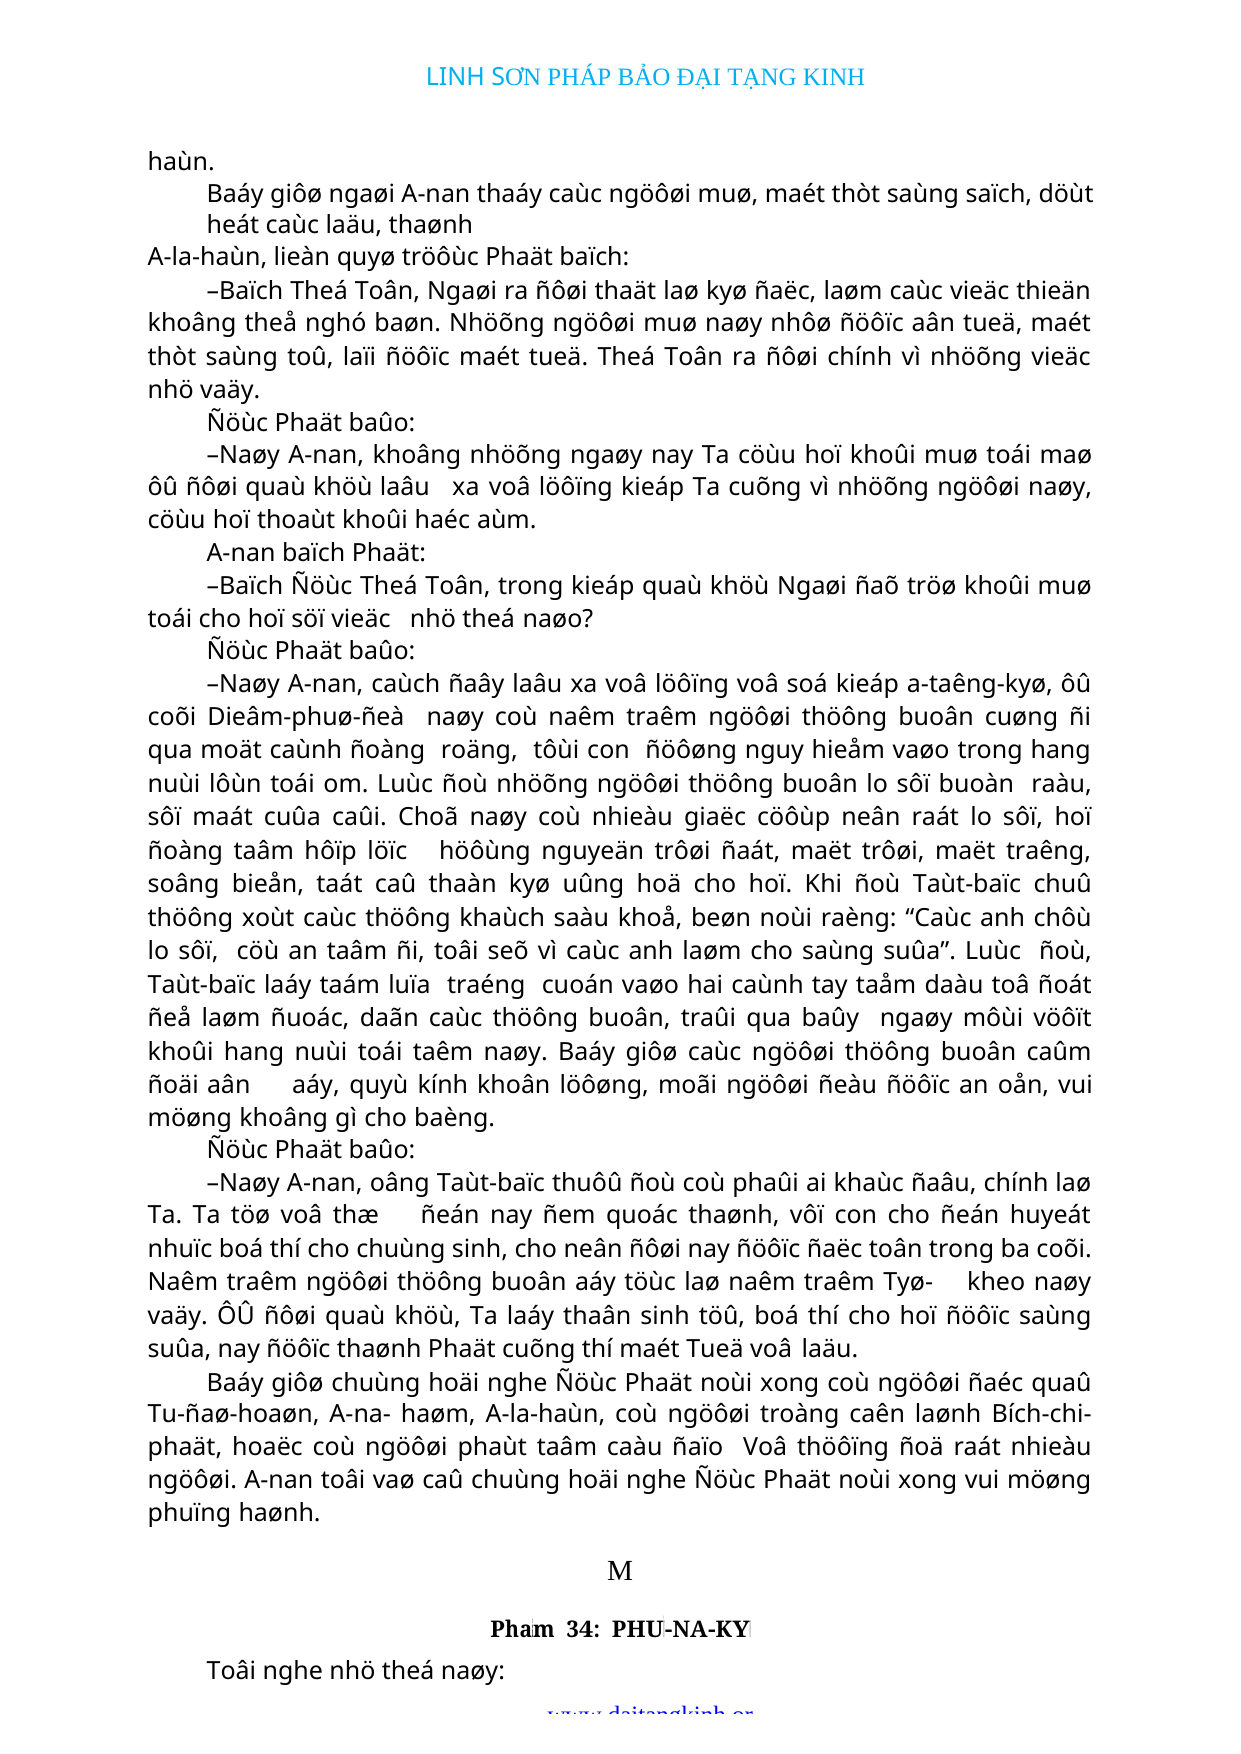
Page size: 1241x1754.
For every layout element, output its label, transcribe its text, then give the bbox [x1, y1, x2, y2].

text Phaåm 34: PHUÙ-NA-KYØ [285, 1613, 955, 1644]
text Ñöùc Phaät baûo: [206, 406, 1105, 437]
text –Naøy A-nan, khoâng nhöõng ngaøy nay Ta cöùu hoï khoûi muø toái maø ôû ñôøi quaù khöù laâu xa voâ löôïng kieáp Ta cuõng vì nhöõng ngöôøi naøy, cöùu hoï thoaùt khoûi haéc aùm. [147, 438, 1093, 536]
text Ñöùc Phaät baûo: [206, 634, 1105, 666]
text Toâi nghe nhö theá naøy: [206, 1654, 1105, 1686]
text –Naøy A-nan, caùch ñaây laâu xa voâ löôïng voâ soá kieáp a-taêng-kyø, ôû coõi Dieâm-phuø-ñeà naøy coù naêm traêm ngöôøi thöông buoân cuøng ñi qua moät caùnh ñoàng roäng, tôùi con ñöôøng nguy hieåm vaøo trong hang nuùi lôùn toái om. Luùc ñoù nhöõng ngöôøi thöông buoân lo sôï buoàn raàu, sôï maát cuûa caûi. Choã naøy coù nhieàu giaëc cöôùp neân raát lo sôï, hoï ñoàng taâm hôïp löïc höôùng nguyeän trôøi ñaát, maët trôøi, maët traêng, soâng bieån, taát caû thaàn kyø uûng hoä cho hoï. Khi ñoù Taùt-baïc chuû thöông xoùt caùc thöông khaùch saàu khoå, beøn noùi raèng: “Caùc anh chôù lo sôï, cöù an taâm ñi, toâi seõ vì caùc anh laøm cho saùng suûa”. Luùc ñoù, Taùt-baïc laáy taám luïa traéng cuoán vaøo hai caùnh tay taåm daàu toâ ñoát ñeå laøm ñuoác, daãn caùc thöông buoân, traûi qua baûy ngaøy môùi vöôït khoûi hang nuùi toái taêm naøy. Baáy giôø caùc ngöôøi thöông buoân caûm ñoäi aân aáy, quyù kính khoân löôøng, moãi ngöôøi ñeàu ñöôïc an oån, vui möøng khoâng gì cho baèng. [147, 666, 1093, 1134]
text Baáy giôø ngaøi A-nan thaáy caùc ngöôøi muø, maét thòt saùng saïch, döùt heát caùc laäu, thaønh [206, 177, 1105, 240]
text A-nan baïch Phaät: [206, 536, 1105, 568]
text A-la-haùn, lieàn quyø tröôùc Phaät baïch: [147, 240, 1105, 272]
text –Baïch Ñöùc Theá Toân, trong kieáp quaù khöù Ngaøi ñaõ tröø khoûi muø toái cho hoï söï vieäc nhö theá naøo? [147, 568, 1093, 634]
text –Naøy A-nan, oâng Taùt-baïc thuôû ñoù coù phaûi ai khaùc ñaâu, chính laø Ta. Ta töø voâ thæ ñeán nay ñem quoác thaønh, vôï con cho ñeán huyeát nhuïc boá thí cho chuùng sinh, cho neân ñôøi nay ñöôïc ñaëc toân trong ba coõi. Naêm traêm ngöôøi thöông buoân aáy töùc laø naêm traêm Tyø- kheo naøy vaäy. ÔÛ ñôøi quaù khöù, Ta laáy thaân sinh töû, boá thí cho hoï ñöôïc saùng suûa, nay ñöôïc thaønh Phaät cuõng thí maét Tueä voâ laäu. [147, 1164, 1093, 1365]
text –Baïch Theá Toân, Ngaøi ra ñôøi thaät laø kyø ñaëc, laøm caùc vieäc thieän khoâng theå nghó baøn. Nhöõng ngöôøi muø naøy nhôø ñöôïc aân tueä, maét thòt saùng toû, laïi ñöôïc maét tueä. Theá Toân ra ñôøi chính vì nhöõng vieäc nhö vaäy. [147, 272, 1093, 406]
text Baáy giôø chuùng hoäi nghe Ñöùc Phaät noùi xong coù ngöôøi ñaéc quaû Tu-ñaø-hoaøn, A-na- haøm, A-la-haùn, coù ngöôøi troàng caên laønh Bích-chi-phaät, hoaëc coù ngöôøi phaùt taâm caàu ñaïo Voâ thöôïng ñoä raát nhieàu ngöôøi. A-nan toâi vaø caû chuùng hoäi nghe Ñöùc Phaät noùi xong vui möøng phuïng haønh. [147, 1365, 1093, 1528]
text haùn. [147, 145, 1105, 177]
subtitle M [135, 1553, 1104, 1586]
text Ñöùc Phaät baûo: [206, 1134, 1105, 1164]
